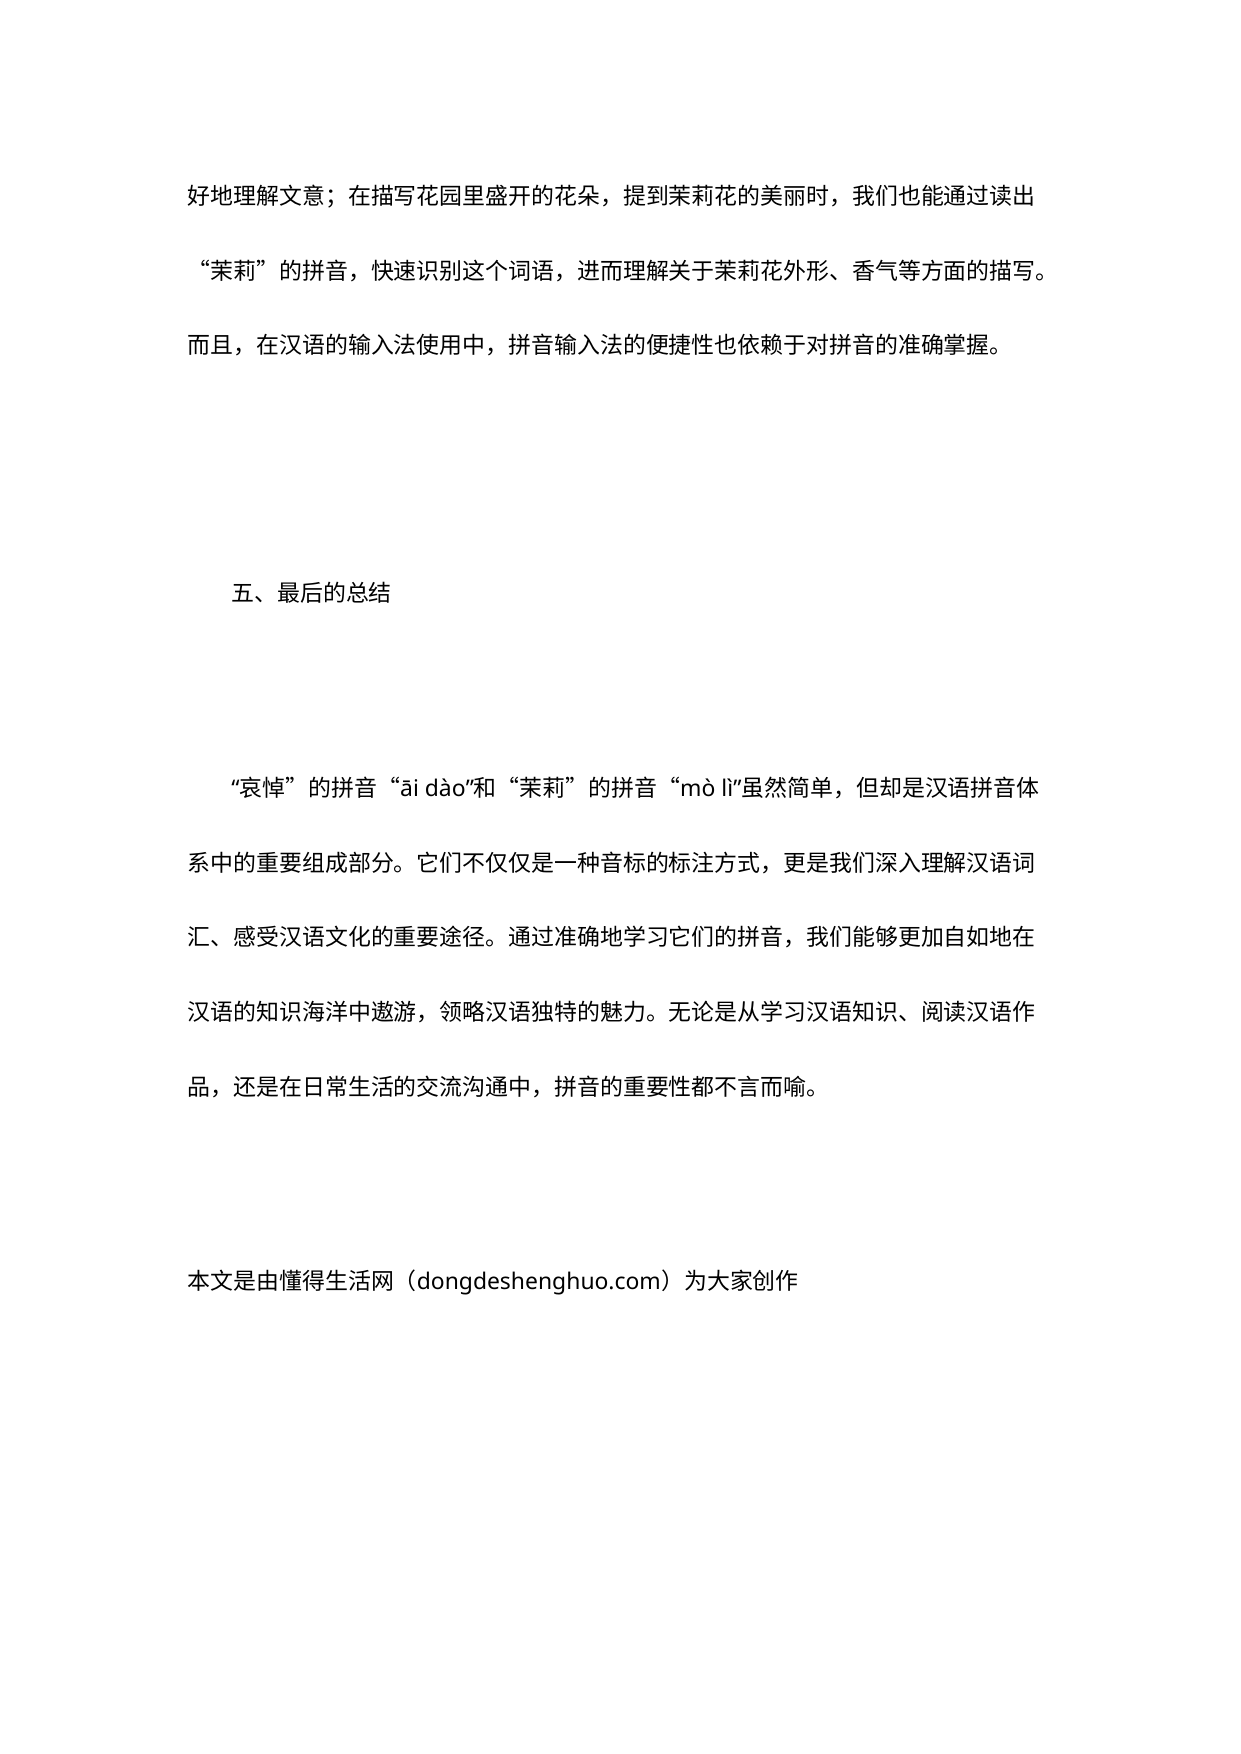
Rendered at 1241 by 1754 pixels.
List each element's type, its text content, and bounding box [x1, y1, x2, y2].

text 五、最后的总结 [187, 559, 1053, 624]
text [187, 162, 1053, 376]
text “哀悼”的拼音“āi dào”和“茉莉”的拼音“mò lì”虽然简单，但却是汉语拼音体系中的重要组成部分。它们不仅仅是一种音标的标注方式，更是我们深入理解汉语词汇、感受汉语文化的重要途径。通过准确地学习它们的拼音，我们能够更加自如地在汉语的知识海洋中遨游，领略汉语独特的魅力。无论是从学习汉语知识、阅读汉语作品，还是在日常生活的交流沟通中，拼音的重要性都不言而喻。 [187, 754, 1053, 1118]
text 本文是由懂得生活网（dongdeshenghuo.com）为大家创作 [187, 1247, 1053, 1312]
